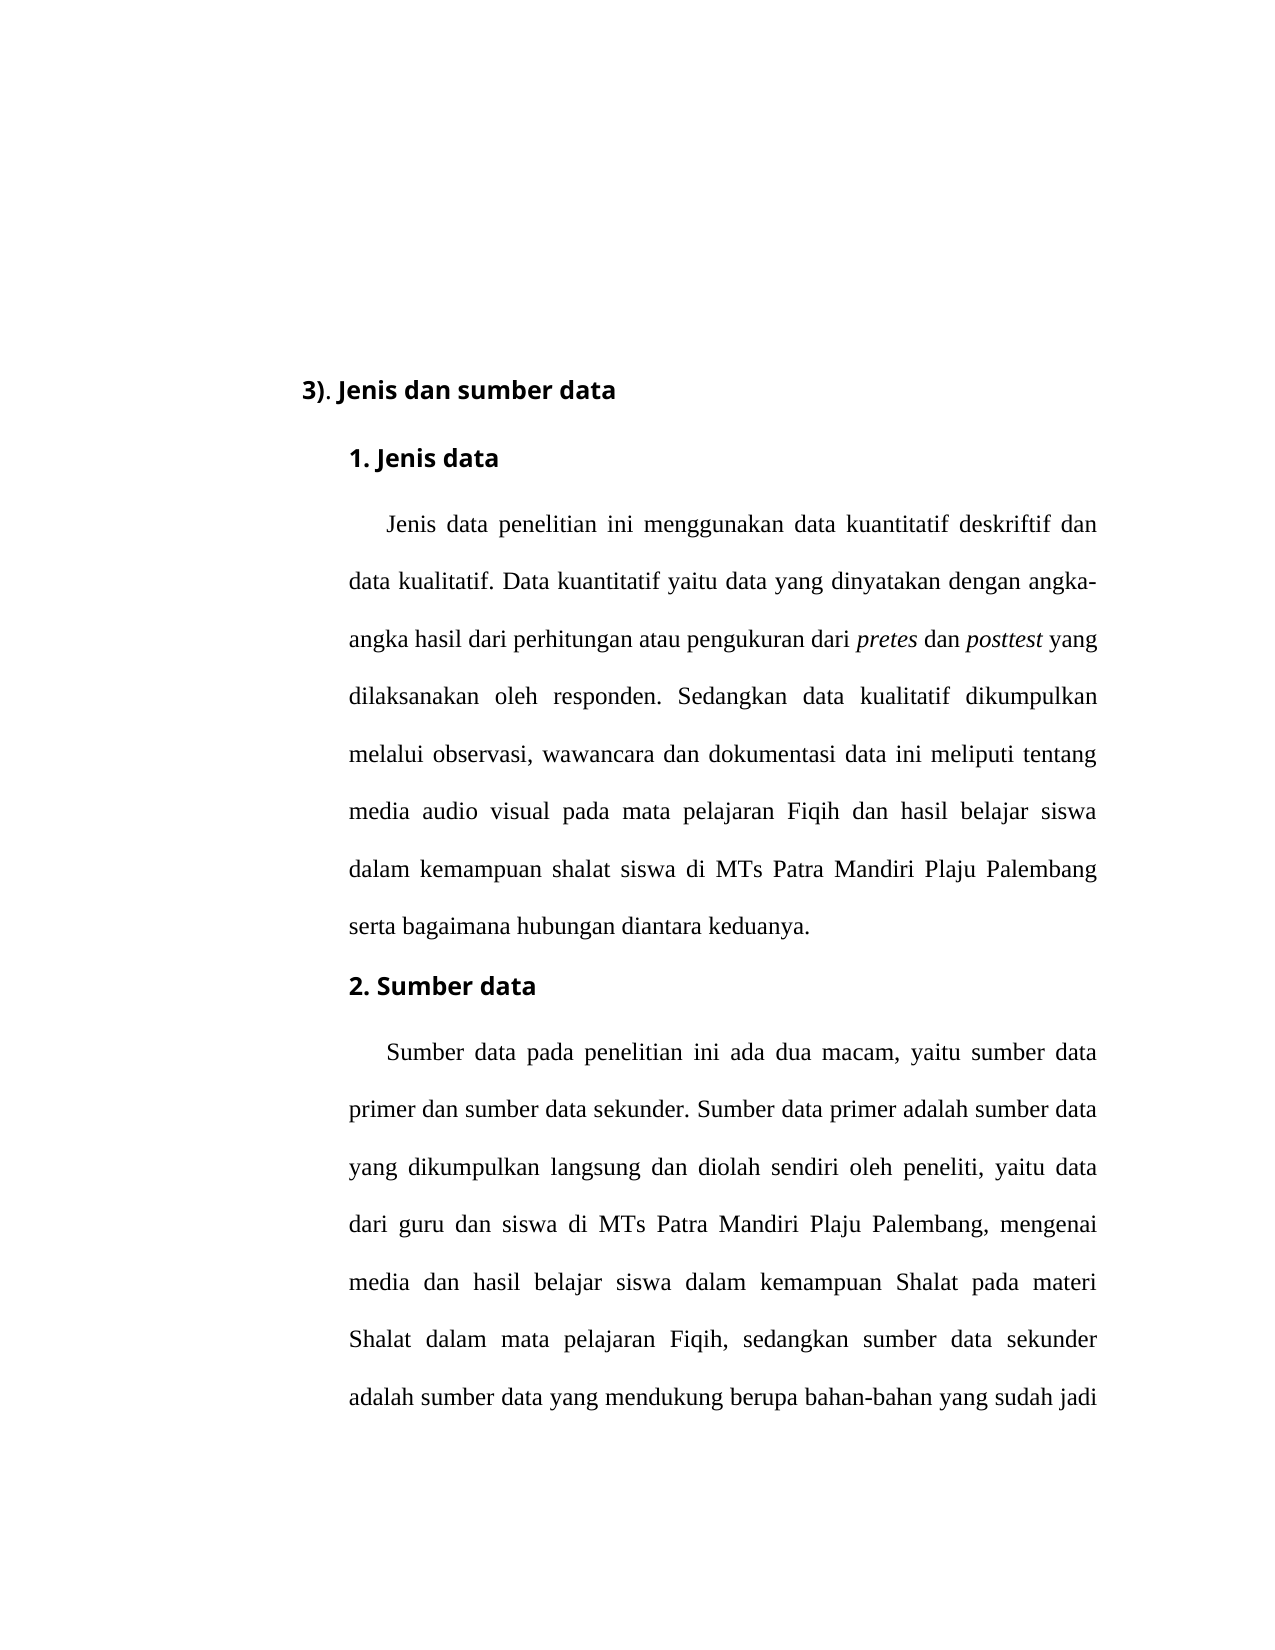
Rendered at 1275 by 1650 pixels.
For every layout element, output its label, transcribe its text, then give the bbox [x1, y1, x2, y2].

list Jenis data penelitian ini menggunakan data kuantitatif deskriftif dan data kualitatif. Data kuantitatif yaitu data yang dinyatakan dengan angka-angka hasil dari perhitungan atau pengukuran dari pretes dan posttest yang dilaksanakan oleh responden. Sedangkan data kualitatif dikumpulkan melalui observasi, wawancara dan dokumentasi data ini meliputi tentang media audio visual pada mata pelajaran Fiqih dan hasil belajar siswa dalam kemampuan shalat siswa di MTs Patra Mandiri Plaju Palembang serta bagaimana hubungan diantara keduanya. [349, 509, 1098, 940]
text 3). Jenis dan sumber data [302, 372, 1098, 407]
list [349, 1037, 1098, 1411]
list 1. Jenis data [349, 441, 1098, 475]
list 2. Sumber data [349, 969, 1098, 1003]
